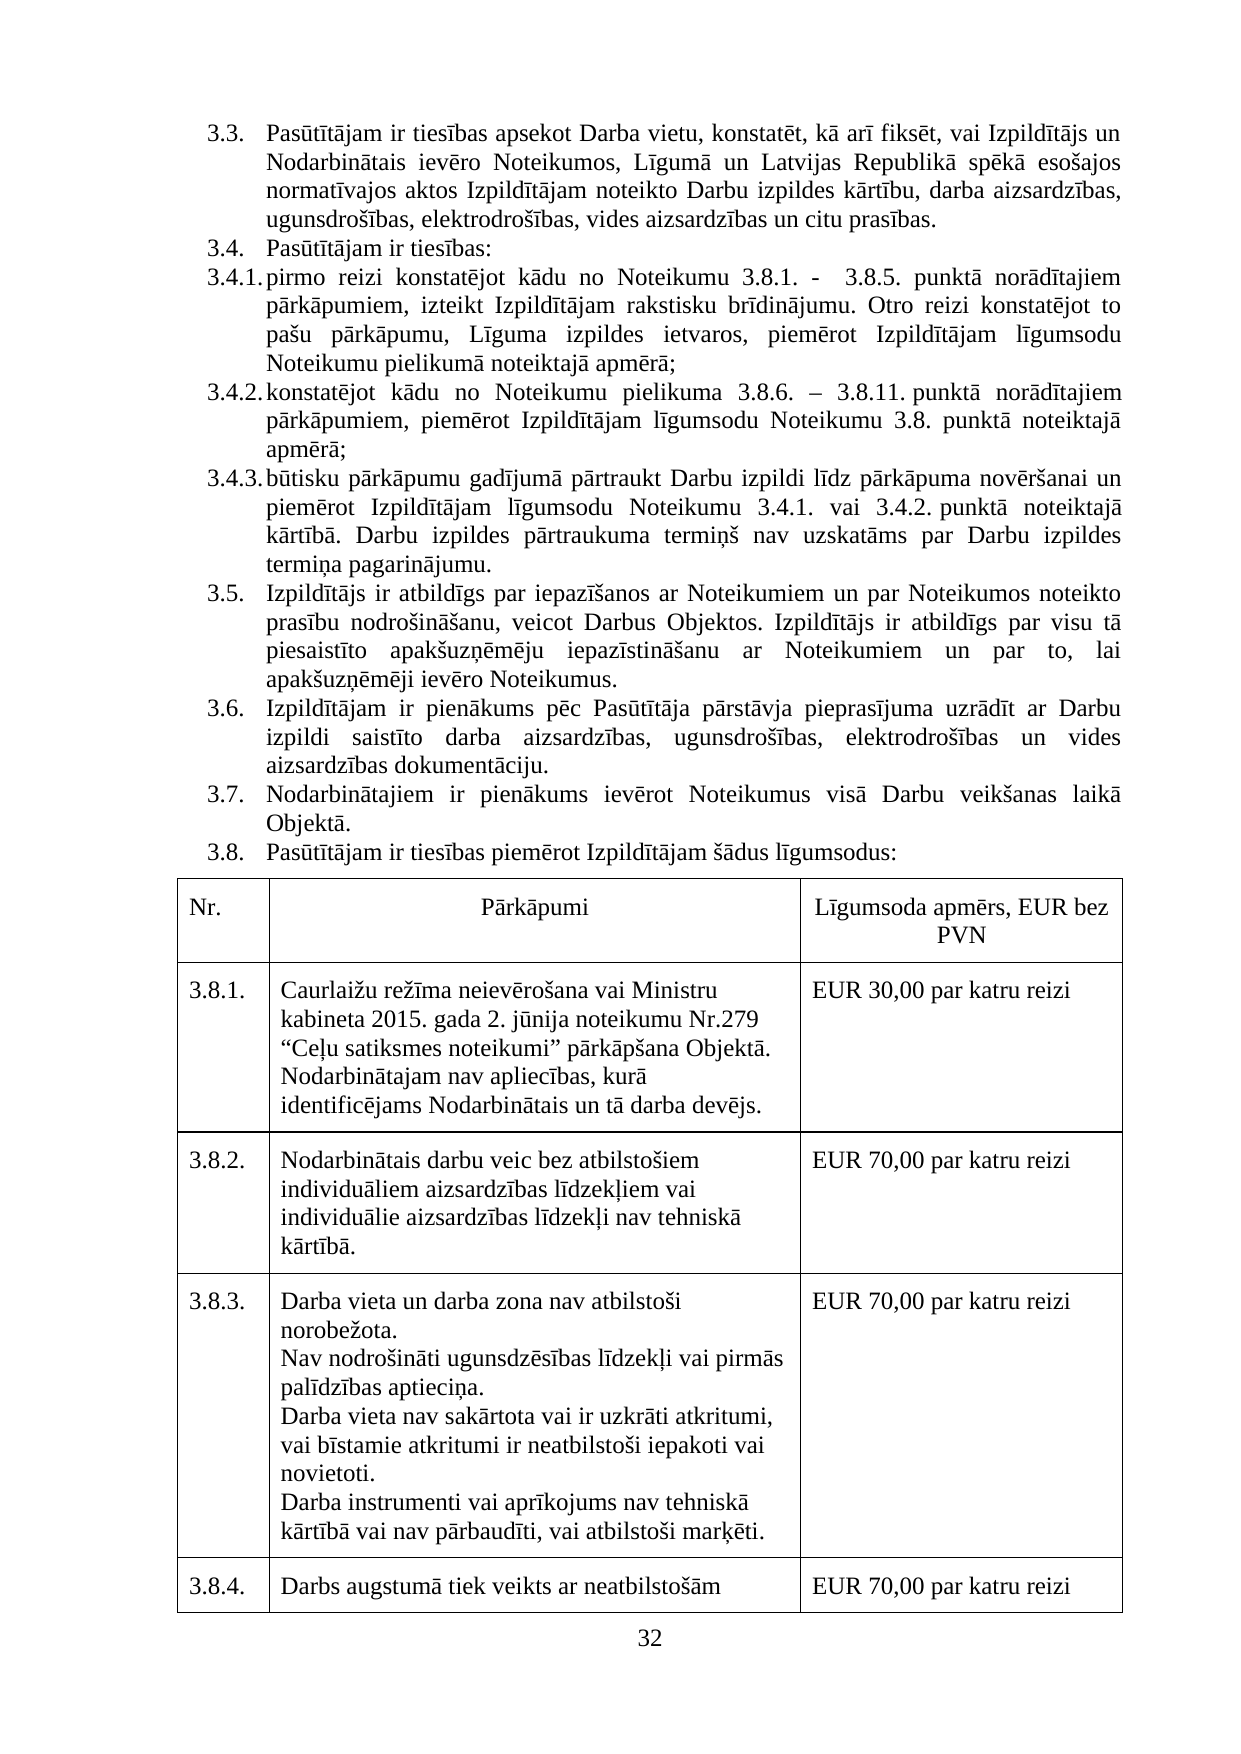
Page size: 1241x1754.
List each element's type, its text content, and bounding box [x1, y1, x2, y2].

table_header Līgumsoda apmērs, EUR bez PVN [801, 879, 1122, 962]
list Izpildītājam ir pienākums pēc Pasūtītāja pārstāvja pieprasījuma uzrādīt ar Darbu izpildi saistīto darba aizsardzības, ugunsdrošības, elektrodrošības un vides aizsardzības dokumentāciju. [207, 693, 1122, 779]
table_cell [270, 1558, 800, 1612]
table_cell 3.8.4. [178, 1558, 269, 1612]
list konstatējot kādu no Noteikumu pielikuma 3.8.6. – 3.8.11. punktā norādītajiem pārkāpumiem, piemērot Izpildītājam līgumsodu Noteikumu 3.8. punktā noteiktajā apmērā; [207, 377, 1122, 463]
list Izpildītājs ir atbildīgs par iepazīšanos ar Noteikumiem un par Noteikumos noteikto prasību nodrošināšanu, veicot Darbus Objektos. Izpildītājs ir atbildīgs par visu tā piesaistīto apakšuzņēmēju iepazīstināšanu ar Noteikumiem un par to, lai apakšuzņēmēji ievēro Noteikumus. [207, 578, 1122, 693]
table_cell 3.8.3. [178, 1274, 269, 1557]
list pirmo reizi konstatējot kādu no Noteikumu 3.8.1. - 3.8.5. punktā norādītajiem pārkāpumiem, izteikt Izpildītājam rakstisku brīdinājumu. Otro reizi konstatējot to pašu pārkāpumu, Līguma izpildes ietvaros, piemērot Izpildītājam līgumsodu Noteikumu pielikumā noteiktajā apmērā; [207, 262, 1122, 377]
table_cell Caurlaižu režīma neievērošana vai Ministru kabineta 2015. gada 2. jūnija noteikumu Nr.279 “Ceļu satiksmes noteikumi” pārkāpšana Objektā. Nodarbinātajam nav apliecības, kurā identificējams Nodarbinātais un tā darba devējs. [270, 963, 800, 1131]
list Pasūtītājam ir tiesības apsekot Darba vietu, konstatēt, kā arī fiksēt, vai Izpildītājs un Nodarbinātais ievēro Noteikumos, Līgumā un Latvijas Republikā spēkā esošajos normatīvajos aktos Izpildītājam noteikto Darbu izpildes kārtību, darba aizsardzības, ugunsdrošības, elektrodrošības, vides aizsardzības un citu prasības. [207, 118, 1122, 233]
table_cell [801, 1558, 1122, 1612]
table_cell 3.8.1. [178, 963, 269, 1131]
table_cell Nodarbinātais darbu veic bez atbilstošiem individuāliem aizsardzības līdzekļiem vai individuālie aizsardzības līdzekļi nav tehniskā kārtībā. [270, 1133, 800, 1272]
table_cell EUR 70,00 par katru reizi [801, 1133, 1122, 1272]
table_cell EUR 70,00 par katru reizi [801, 1274, 1122, 1557]
table_header Nr. [178, 879, 269, 962]
list būtisku pārkāpumu gadījumā pārtraukt Darbu izpildi līdz pārkāpuma novēršanai un piemērot Izpildītājam līgumsodu Noteikumu 3.4.1. vai 3.4.2. punktā noteiktajā kārtībā. Darbu izpildes pārtraukuma termiņš nav uzskatāms par Darbu izpildes termiņa pagarinājumu. [207, 463, 1122, 578]
list Pasūtītājam ir tiesības piemērot Izpildītājam šādus līgumsodus: [207, 837, 1122, 866]
list Nodarbinātajiem ir pienākums ievērot Noteikumus visā Darbu veikšanas laikā Objektā. [207, 779, 1122, 837]
table_cell Darba vieta un darba zona nav atbilstoši norobežota. Nav nodrošināti ugunsdzēsības līdzekļi vai pirmās palīdzības aptieciņa. Darba vieta nav sakārtota vai ir uzkrāti atkritumi, vai bīstamie atkritumi ir neatbilstoši iepakoti vai novietoti. Darba instrumenti vai aprīkojums nav tehniskā kārtībā vai nav pārbaudīti, vai atbilstoši marķēti. [270, 1274, 800, 1557]
list Pasūtītājam ir tiesības: [207, 233, 1122, 262]
table_header Pārkāpumi [270, 879, 800, 962]
table_cell EUR 30,00 par katru reizi [801, 963, 1122, 1131]
table_cell 3.8.2. [178, 1133, 269, 1272]
